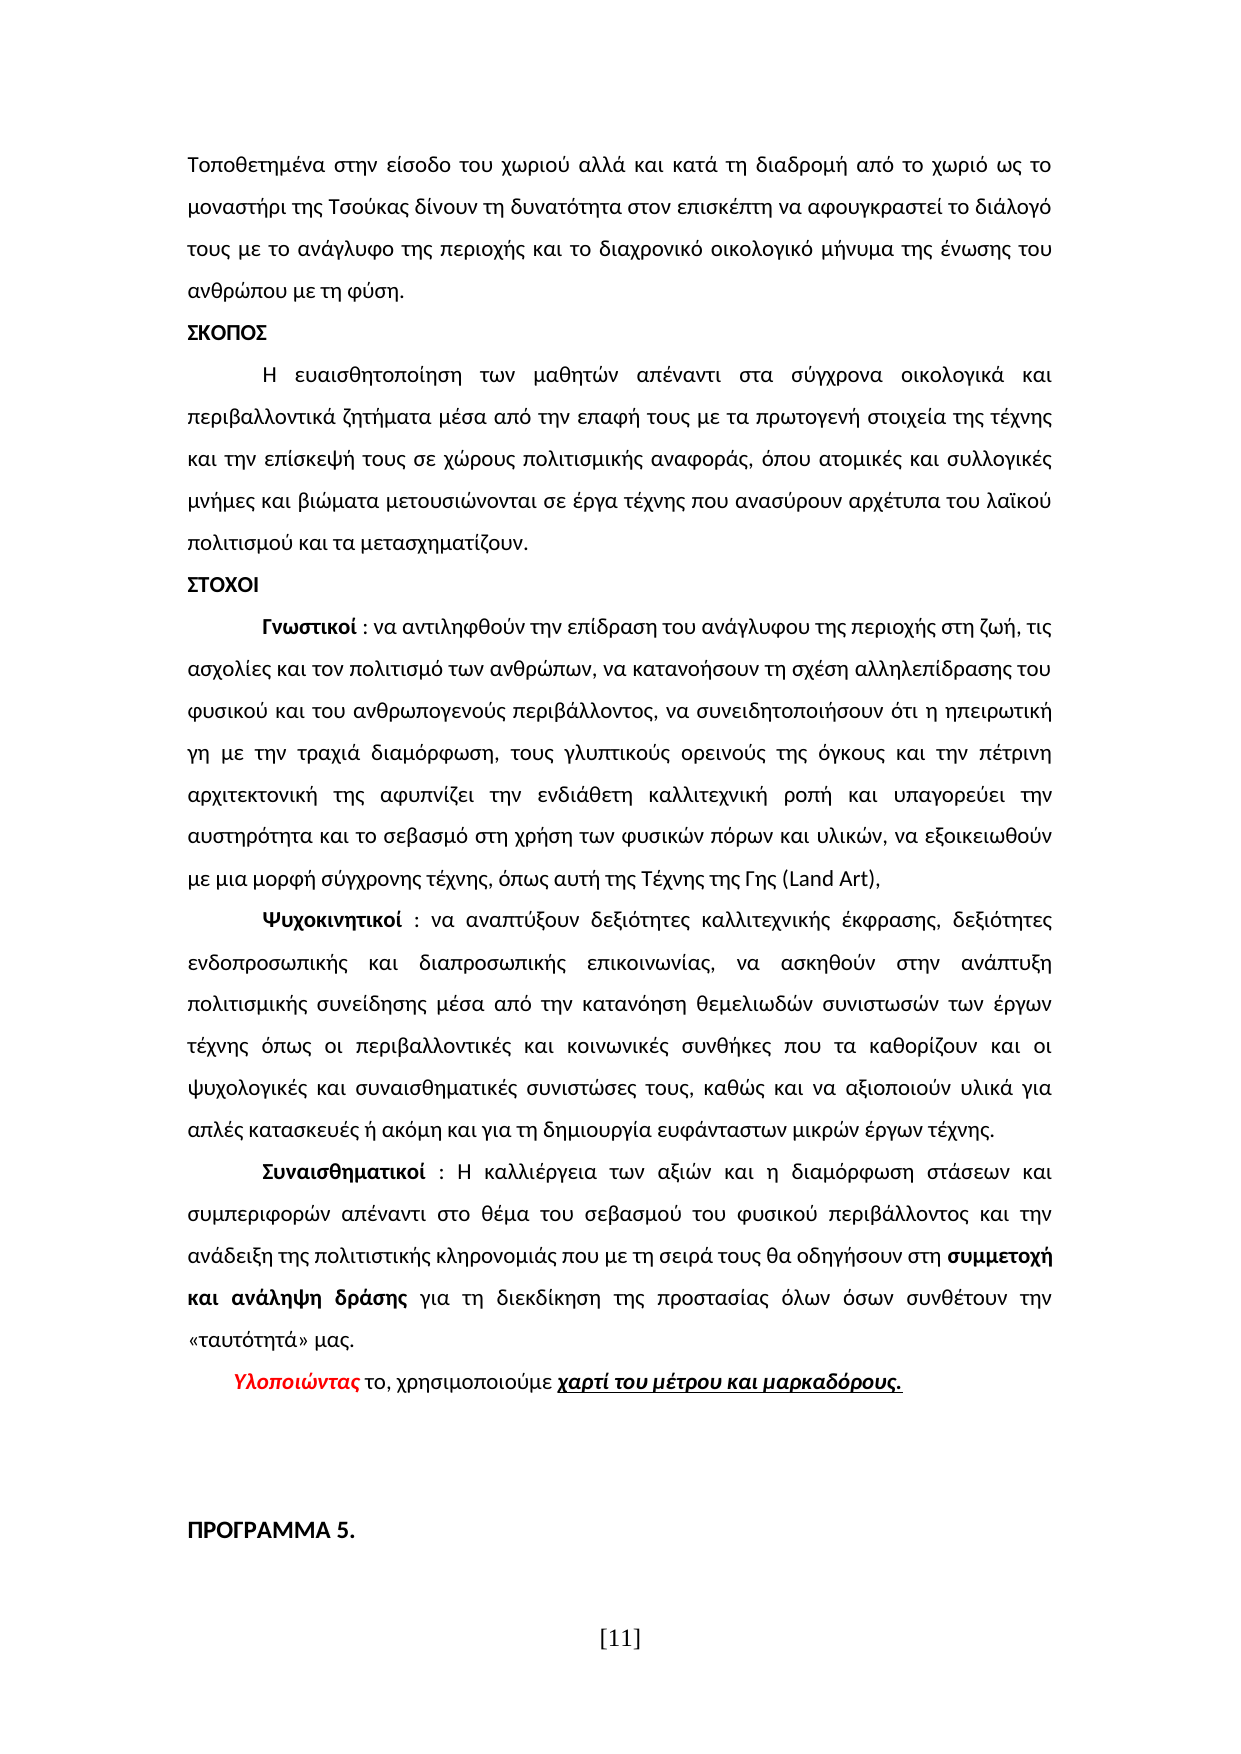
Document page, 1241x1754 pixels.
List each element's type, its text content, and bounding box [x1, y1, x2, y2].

text ΣΤΟΧΟΙ [187, 570, 1053, 598]
text Γνωστικοί : να αντιληφθούν την επίδραση του ανάγλυφου της περιοχής στη ζωή, τις ασχολίες και τον πολιτισμό των ανθρώπων, να κατανοήσουν τη σχέση αλληλεπίδρασης του φυσικού και του ανθρωπογενούς περιβάλλοντος, να συνειδητοποιήσουν ότι η ηπειρωτική γη με την τραχιά διαμόρφωση, τους γλυπτικούς ορεινούς της όγκους και την πέτρινη αρχιτεκτονική της αφυπνίζει την ενδιάθετη καλλιτεχνική ροπή και υπαγορεύει την αυστηρότητα και το σεβασμό στη χρήση των φυσικών πόρων και υλικών, να εξοικειωθούν με μια μορφή σύγχρονης τέχνης, όπως αυτή της Τέχνης της Γης (Land Art), [187, 612, 1053, 892]
text Η ευαισθητοποίηση των μαθητών απέναντι στα σύγχρονα οικολογικά και περιβαλλοντικά ζητήματα μέσα από την επαφή τους με τα πρωτογενή στοιχεία της τέχνης και την επίσκεψή τους σε χώρους πολιτισμικής αναφοράς, όπου ατομικές και συλλογικές μνήμες και βιώματα μετουσιώνονται σε έργα τέχνης που ανασύρουν αρχέτυπα του λαϊκού πολιτισμού και τα μετασχηματίζουν. [187, 360, 1053, 556]
text Ψυχοκινητικοί : να αναπτύξουν δεξιότητες καλλιτεχνικής έκφρασης, δεξιότητες ενδοπροσωπικής και διαπροσωπικής επικοινωνίας, να ασκηθούν στην ανάπτυξη πολιτισμικής συνείδησης μέσα από την κατανόηση θεμελιωδών συνιστωσών των έργων τέχνης όπως οι περιβαλλοντικές και κοινωνικές συνθήκες που τα καθορίζουν και οι ψυχολογικές και συναισθηματικές συνιστώσες τους, καθώς και να αξιοποιούν υλικά για απλές κατασκευές ή ακόμη και για τη δημιουργία ευφάνταστων μικρών έργων τέχνης. [187, 906, 1053, 1143]
text ΣΚΟΠΟΣ [187, 318, 1053, 346]
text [187, 150, 1053, 304]
text Υλοποιώντας το, χρησιμοποιούμε χαρτί του μέτρου και μαρκαδόρους. [187, 1367, 1053, 1395]
text ΠΡΟΓΡΑΜΜΑ 5. [187, 1514, 1053, 1545]
text Συναισθηματικοί : Η καλλιέργεια των αξιών και η διαμόρφωση στάσεων και συμπεριφορών απέναντι στο θέμα του σεβασμού του φυσικού περιβάλλοντος και την ανάδειξη της πολιτιστικής κληρονομιάς που με τη σειρά τους θα οδηγήσουν στη συμμετοχή και ανάληψη δράσης για τη διεκδίκηση της προστασίας όλων όσων συνθέτουν την «ταυτότητά» μας. [187, 1157, 1053, 1353]
